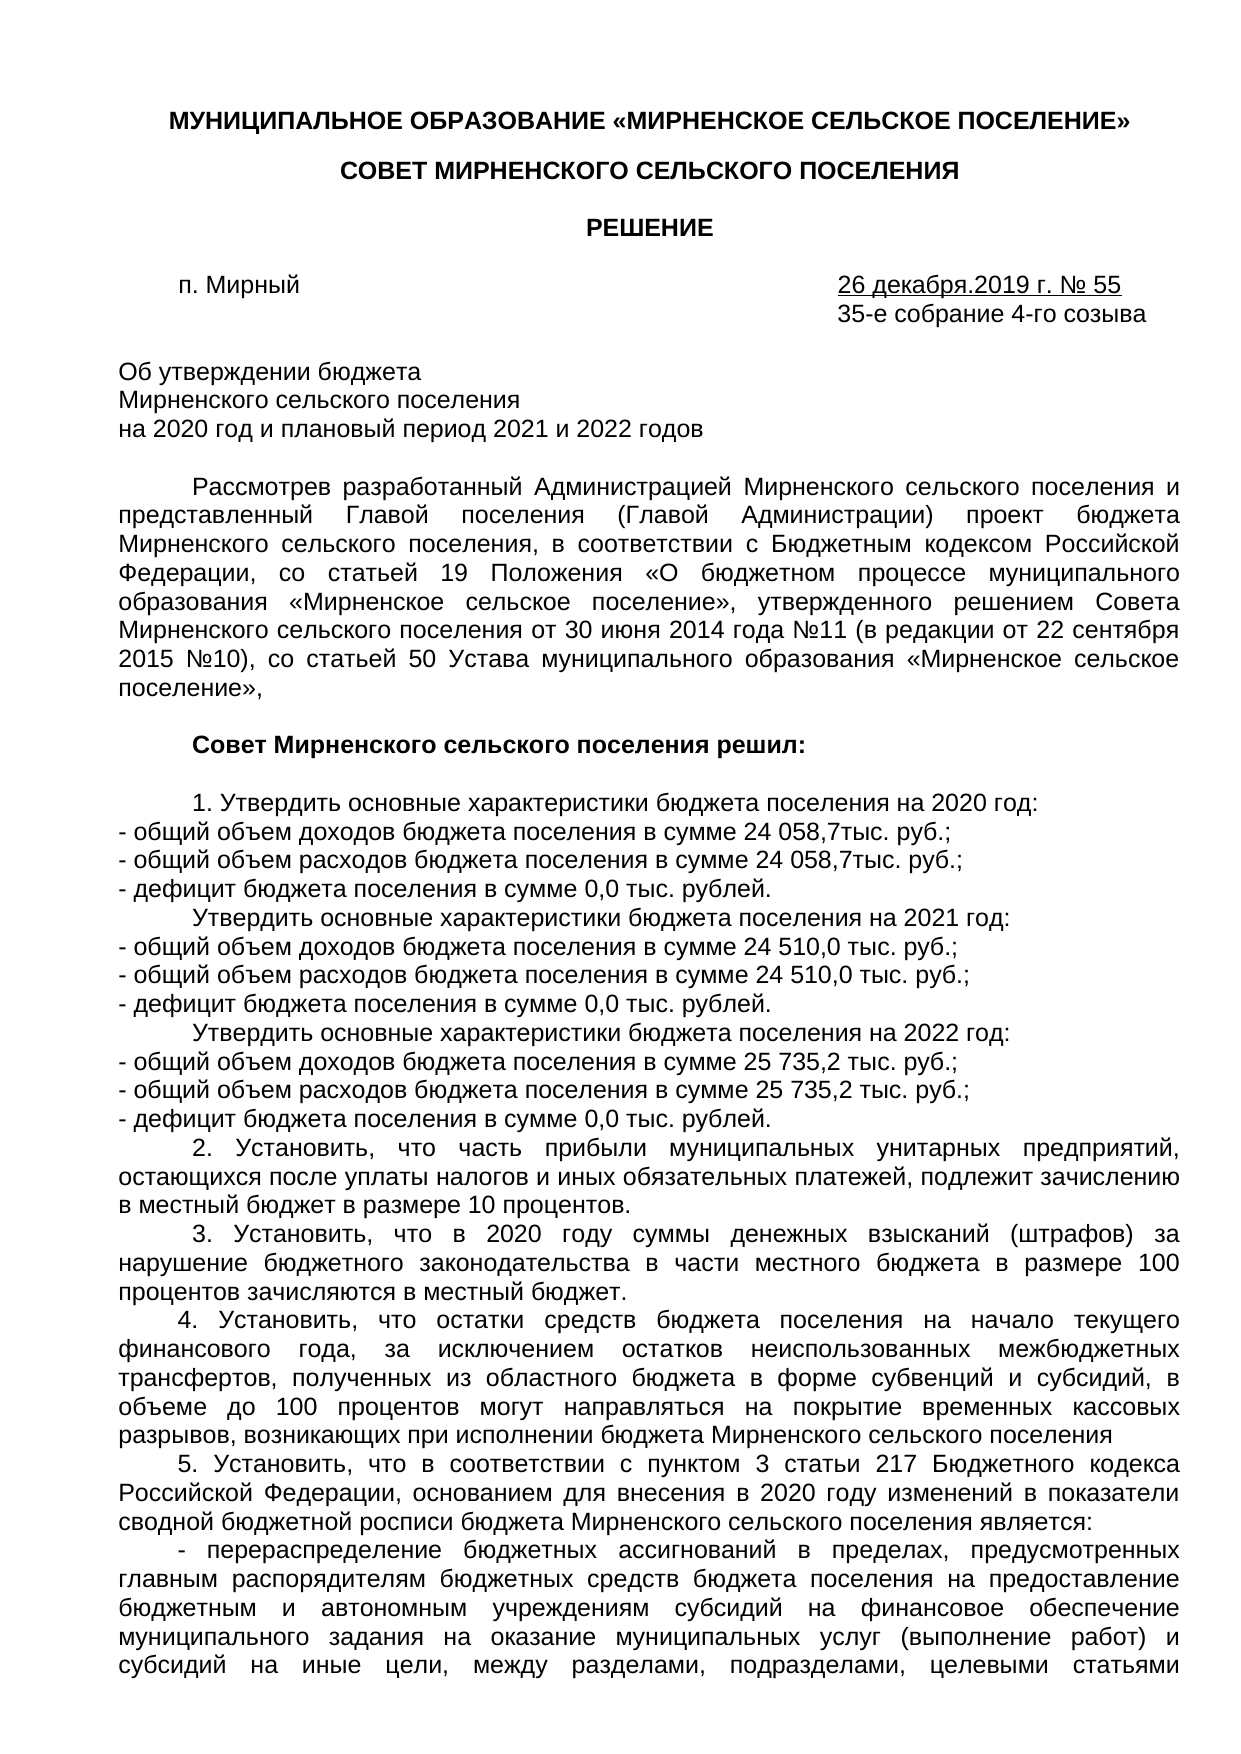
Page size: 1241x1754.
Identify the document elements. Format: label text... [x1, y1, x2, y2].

text 3. Установить, что в 2020 году суммы денежных взысканий (штрафов) за нарушение бюджетного законодательства в части местного бюджета в размере 100 процентов зачисляются в местный бюджет. [118, 1219, 1181, 1305]
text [118, 1535, 1181, 1679]
text 4. Установить, что остатки средств бюджета поселения на начало текущего финансового года, за исключением остатков неиспользованных межбюджетных трансфертов, полученных из областного бюджета в форме субвенций и субсидий, в объеме до 100 процентов могут направляться на покрытие временных кассовых разрывов, возникающих при исполнении бюджета Мирненского сельского поселения [118, 1305, 1181, 1449]
text СОВЕТ МИРНЕНСКОГО СЕЛЬСКОГО ПОСЕЛЕНИЯ [118, 159, 1181, 184]
text 2. Установить, что часть прибыли муниципальных унитарных предприятий, остающихся после уплаты налогов и иных обязательных платежей, подлежит зачислению в местный бюджет в размере 10 процентов. [118, 1133, 1181, 1219]
text Рассмотрев разработанный Администрацией Мирненского сельского поселения и представленный Главой поселения (Главой Администрации) проект бюджета Мирненского сельского поселения, в соответствии с Бюджетным кодексом Российской Федерации, со статьей 19 Положения «О бюджетном процессе муниципального образования «Мирненское сельское поселение», утвержденного решением Совета Мирненского сельского поселения от 30 июня 2014 года №11 (в редакции от 22 сентября 2015 №10), со статьей 50 Устава муниципального образования «Мирненское сельское поселение», [118, 472, 1181, 702]
text РЕШЕНИЕ [118, 213, 1181, 242]
text - общий объем расходов бюджета поселения в сумме 25 735,2 тыс. руб.; [118, 1075, 1181, 1104]
text - общий объем доходов бюджета поселения в сумме 24 510,0 тыс. руб.; [118, 932, 1181, 960]
text п. Мирный 26 декабря.2019 г. № 55 [118, 270, 1181, 299]
text - общий объем расходов бюджета поселения в сумме 24 058,7тыс. руб.; [118, 845, 1181, 874]
text Совет Мирненского сельского поселения решил: [118, 730, 1181, 759]
text Мирненского сельского поселения [118, 385, 1181, 414]
text Утвердить основные характеристики бюджета поселения на 2022 год: [118, 1018, 1181, 1047]
text - дефицит бюджета поселения в сумме 0,0 тыс. рублей. [118, 989, 1181, 1018]
text Утвердить основные характеристики бюджета поселения на 2021 год: [118, 903, 1181, 932]
text Об утверждении бюджета [118, 357, 1181, 385]
text 1. Утвердить основные характеристики бюджета поселения на 2020 год: [118, 788, 1181, 817]
text 5. Установить, что в соответствии с пунктом 3 статьи 217 Бюджетного кодекса Российской Федерации, основанием для внесения в 2020 году изменений в показатели сводной бюджетной росписи бюджета Мирненского сельского поселения является: [118, 1449, 1181, 1535]
text МУНИЦИПАЛЬНОЕ ОБРАЗОВАНИЕ «МИРНЕНСКОЕ СЕЛЬСКОЕ ПОСЕЛЕНИЕ» [118, 109, 1181, 134]
text 35-е собрание 4-го созыва [708, 299, 1181, 328]
text - дефицит бюджета поселения в сумме 0,0 тыс. рублей. [118, 1104, 1181, 1133]
text - дефицит бюджета поселения в сумме 0,0 тыс. рублей. [118, 874, 1181, 903]
text - общий объем доходов бюджета поселения в сумме 25 735,2 тыс. руб.; [118, 1047, 1181, 1075]
text - общий объем расходов бюджета поселения в сумме 24 510,0 тыс. руб.; [118, 960, 1181, 989]
text на 2020 год и плановый период 2021 и 2022 годов [118, 414, 1181, 443]
text - общий объем доходов бюджета поселения в сумме 24 058,7тыс. руб.; [118, 817, 1181, 845]
